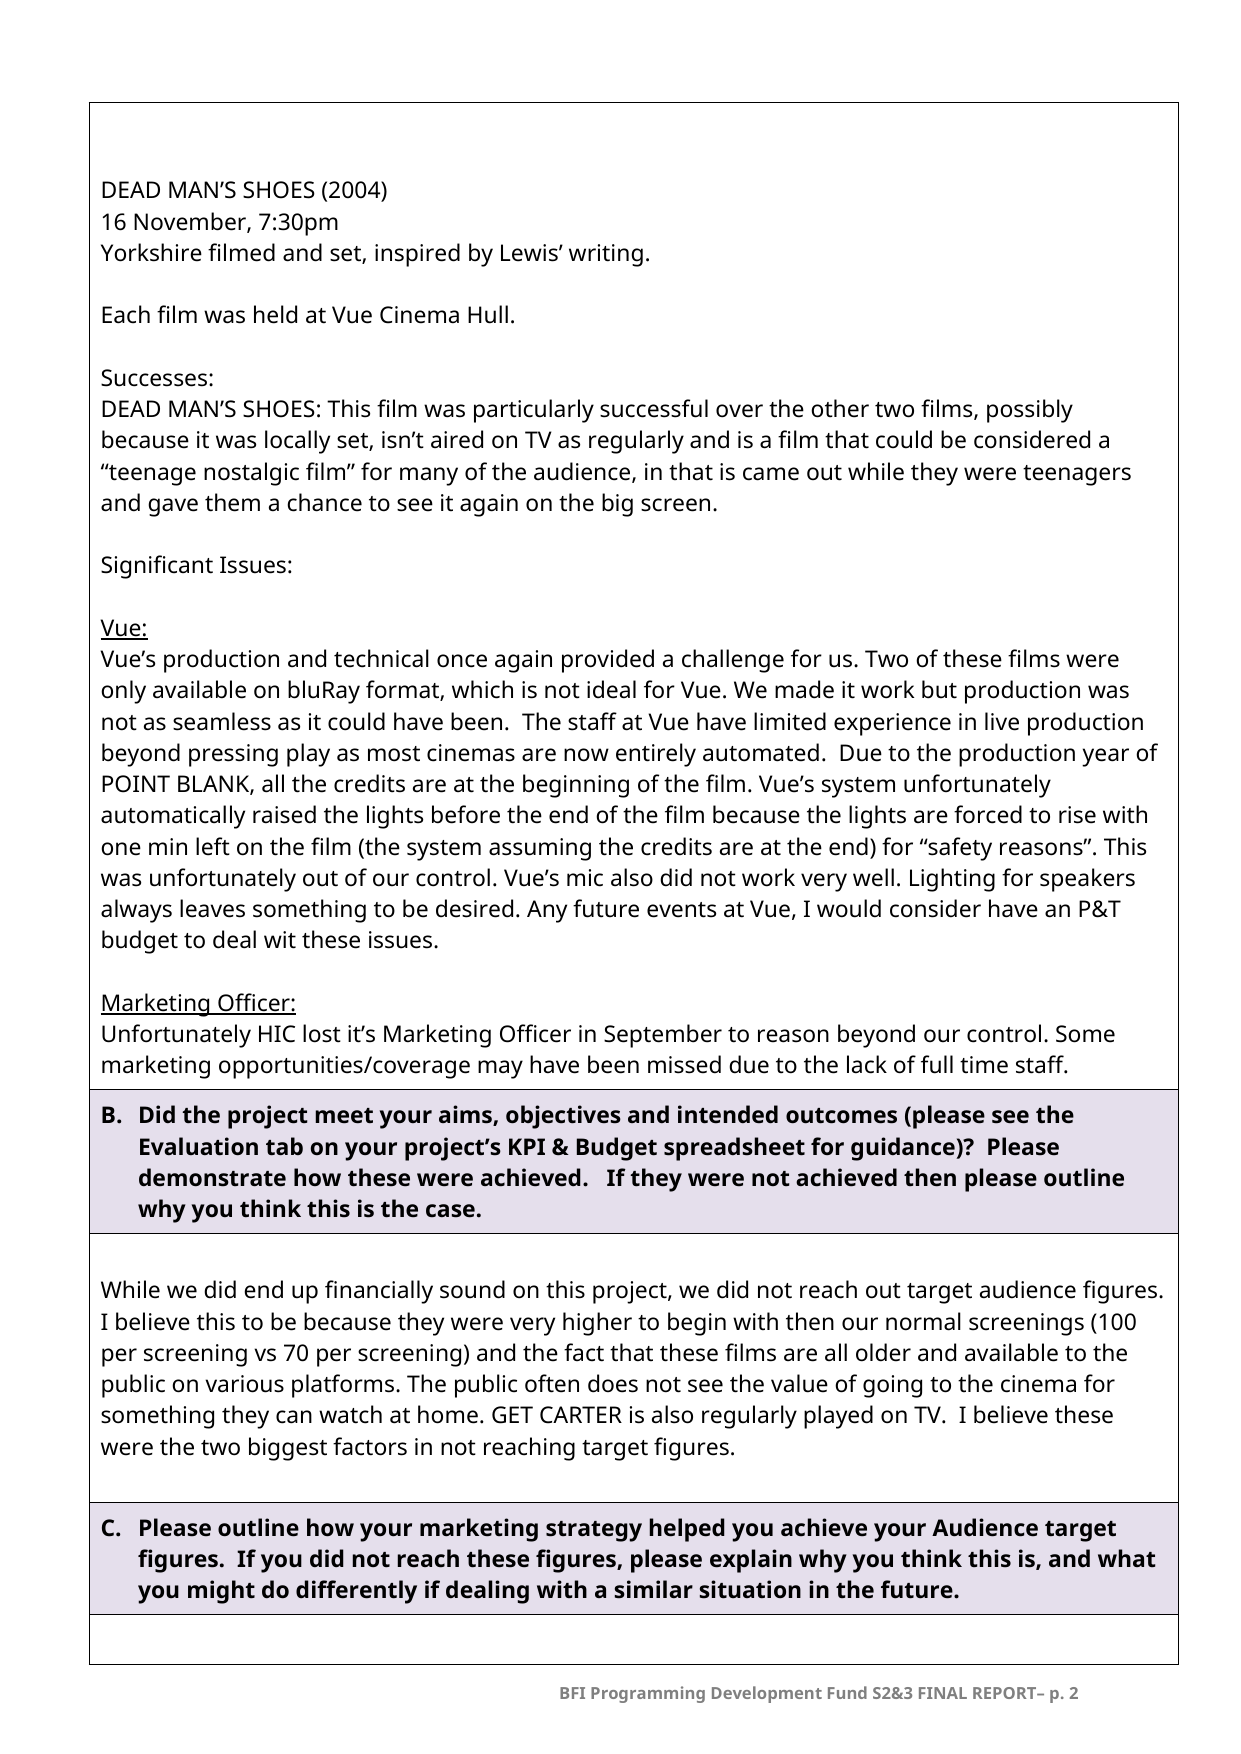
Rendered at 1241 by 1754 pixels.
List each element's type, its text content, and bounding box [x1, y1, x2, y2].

table_cell Please outline how your marketing strategy helped you achieve your Audience target figures. If you did not reach these figures, please explain why you think this is, and what you might do differently if dealing with a similar situation in the future. [90, 1503, 1178, 1614]
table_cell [90, 103, 1178, 1089]
table_cell While we did end up financially sound on this project, we did not reach out target audience figures. I believe this to be because they were very higher to begin with then our normal screenings (100 per screening vs 70 per screening) and the fact that these films are all older and available to the public on various platforms. The public often does not see the value of going to the cinema for something they can watch at home. GET CARTER is also regularly played on TV. I believe these were the two biggest factors in not reaching target figures. [90, 1234, 1178, 1502]
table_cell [90, 1615, 1178, 1664]
table_cell Did the project meet your aims, objectives and intended outcomes (please see the Evaluation tab on your project’s KPI & Budget spreadsheet for guidance)? Please demonstrate how these were achieved. If they were not achieved then please outline why you think this is the case. [90, 1090, 1178, 1233]
